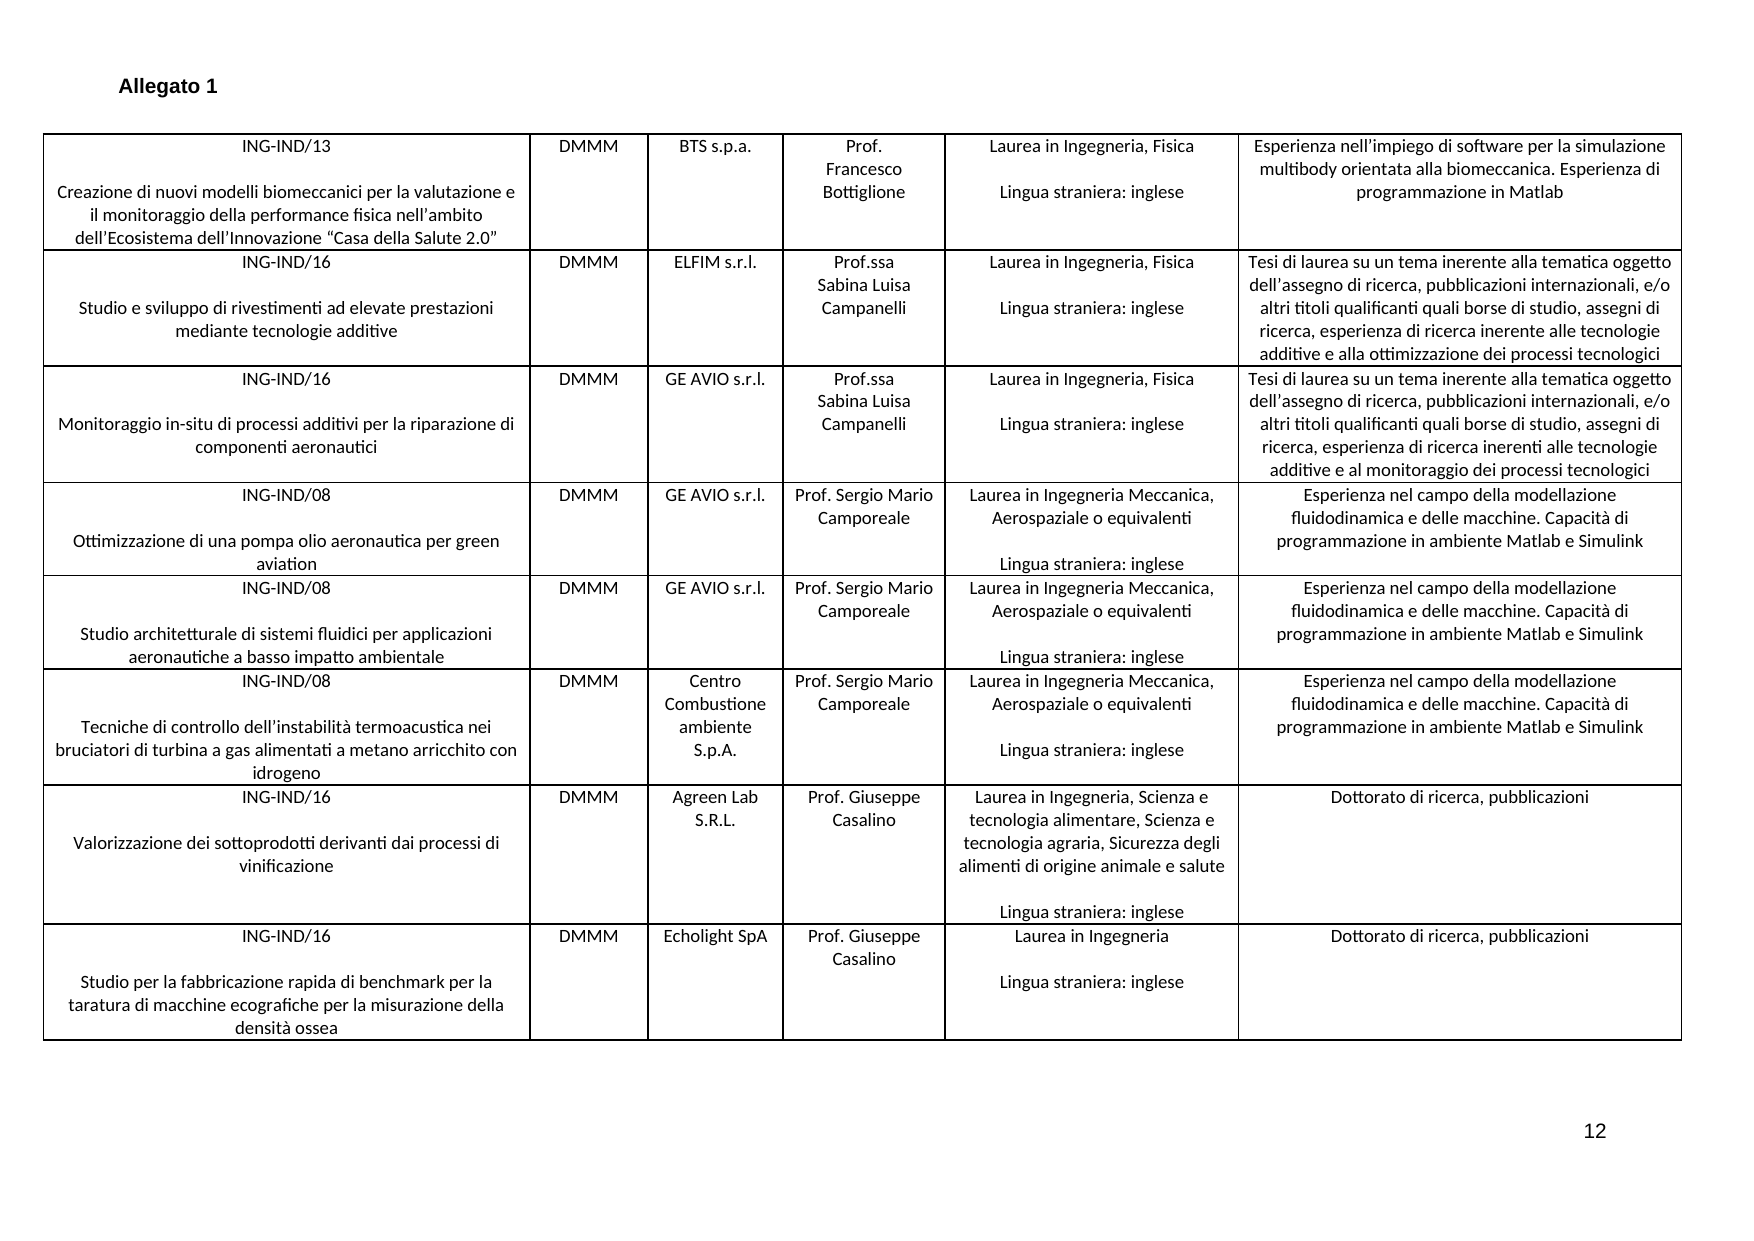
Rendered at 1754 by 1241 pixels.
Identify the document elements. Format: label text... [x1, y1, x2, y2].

table_cell Laurea in Ingegneria, Fisica Lingua straniera: inglese [946, 367, 1238, 481]
table_cell ING-IND/13 Creazione di nuovi modelli biomeccanici per la valutazione e il monitoraggio della performance fisica nell’ambito dell’Ecosistema dell’Innovazione “Casa della Salute 2.0” [44, 135, 529, 249]
table_cell Prof. Giuseppe Casalino [784, 925, 944, 1039]
table_cell Tesi di laurea su un tema inerente alla tematica oggetto dell’assegno di ricerca, pubblicazioni internazionali, e/o altri titoli qualificanti quali borse di studio, assegni di ricerca, esperienza di ricerca inerenti alle tecnologie additive e al monitoraggio dei processi tecnologici [1239, 367, 1681, 481]
table_cell Esperienza nel campo della modellazione fluidodinamica e delle macchine. Capacità di programmazione in ambiente Matlab e Simulink [1239, 483, 1681, 574]
table_cell Prof. Sergio Mario Camporeale [784, 576, 944, 668]
table_cell Esperienza nel campo della modellazione fluidodinamica e delle macchine. Capacità di programmazione in ambiente Matlab e Simulink [1239, 576, 1681, 668]
table_cell Tesi di laurea su un tema inerente alla tematica oggetto dell’assegno di ricerca, pubblicazioni internazionali, e/o altri titoli qualificanti quali borse di studio, assegni di ricerca, esperienza di ricerca inerente alle tecnologie additive e alla ottimizzazione dei processi tecnologici [1239, 251, 1681, 365]
table_cell DMMM [531, 786, 647, 923]
table_cell Laurea in Ingegneria Meccanica, Aerospaziale o equivalenti Lingua straniera: inglese [946, 483, 1238, 574]
table_cell ING-IND/16 Studio per la fabbricazione rapida di benchmark per la taratura di macchine ecografiche per la misurazione della densità ossea [44, 925, 529, 1039]
table_cell GE AVIO s.r.l. [649, 367, 782, 481]
table_cell Prof. Francesco Bottiglione [784, 135, 944, 249]
table_cell ING-IND/08 Ottimizzazione di una pompa olio aeronautica per green aviation [44, 483, 529, 574]
table_cell Prof. Sergio Mario Camporeale [784, 670, 944, 784]
table_cell Laurea in Ingegneria, Fisica Lingua straniera: inglese [946, 135, 1238, 249]
table_cell DMMM [531, 251, 647, 365]
table_cell Prof.ssa Sabina Luisa Campanelli [784, 367, 944, 481]
table_cell GE AVIO s.r.l. [649, 576, 782, 668]
table_cell Esperienza nell’impiego di software per la simulazione multibody orientata alla biomeccanica. Esperienza di programmazione in Matlab [1239, 135, 1681, 249]
table_cell ELFIM s.r.l. [649, 251, 782, 365]
table_cell Prof. Giuseppe Casalino [784, 786, 944, 923]
table_cell Prof.ssa Sabina Luisa Campanelli [784, 251, 944, 365]
table_cell DMMM [531, 367, 647, 481]
table_cell Laurea in Ingegneria, Fisica Lingua straniera: inglese [946, 251, 1238, 365]
table_cell DMMM [531, 576, 647, 668]
table_cell Centro Combustione ambiente S.p.A. [649, 670, 782, 784]
table_cell Laurea in Ingegneria, Scienza e tecnologia alimentare, Scienza e tecnologia agraria, Sicurezza degli alimenti di origine animale e salute Lingua straniera: inglese [946, 786, 1238, 923]
table_cell ING-IND/16 Monitoraggio in-situ di processi additivi per la riparazione di componenti aeronautici [44, 367, 529, 481]
table_cell Dottorato di ricerca, pubblicazioni [1239, 786, 1681, 923]
table_cell BTS s.p.a. [649, 135, 782, 249]
table_cell DMMM [531, 135, 647, 249]
table_cell DMMM [531, 925, 647, 1039]
table_cell ING-IND/16 Studio e sviluppo di rivestimenti ad elevate prestazioni mediante tecnologie additive [44, 251, 529, 365]
table_cell Esperienza nel campo della modellazione fluidodinamica e delle macchine. Capacità di programmazione in ambiente Matlab e Simulink [1239, 670, 1681, 784]
table_cell Laurea in Ingegneria Lingua straniera: inglese [946, 925, 1238, 1039]
table_cell ING-IND/08 Studio architetturale di sistemi fluidici per applicazioni aeronautiche a basso impatto ambientale [44, 576, 529, 668]
table_cell GE AVIO s.r.l. [649, 483, 782, 574]
table_cell Echolight SpA [649, 925, 782, 1039]
table_cell DMMM [531, 483, 647, 574]
table_cell ING-IND/08 Tecniche di controllo dell’instabilità termoacustica nei bruciatori di turbina a gas alimentati a metano arricchito con idrogeno [44, 670, 529, 784]
table_cell Agreen Lab S.R.L. [649, 786, 782, 923]
table_cell Dottorato di ricerca, pubblicazioni [1239, 925, 1681, 1039]
table_cell Laurea in Ingegneria Meccanica, Aerospaziale o equivalenti Lingua straniera: inglese [946, 576, 1238, 668]
table_cell Laurea in Ingegneria Meccanica, Aerospaziale o equivalenti Lingua straniera: inglese [946, 670, 1238, 784]
table_cell Prof. Sergio Mario Camporeale [784, 483, 944, 574]
table_cell ING-IND/16 Valorizzazione dei sottoprodotti derivanti dai processi di vinificazione [44, 786, 529, 923]
table_cell DMMM [531, 670, 647, 784]
